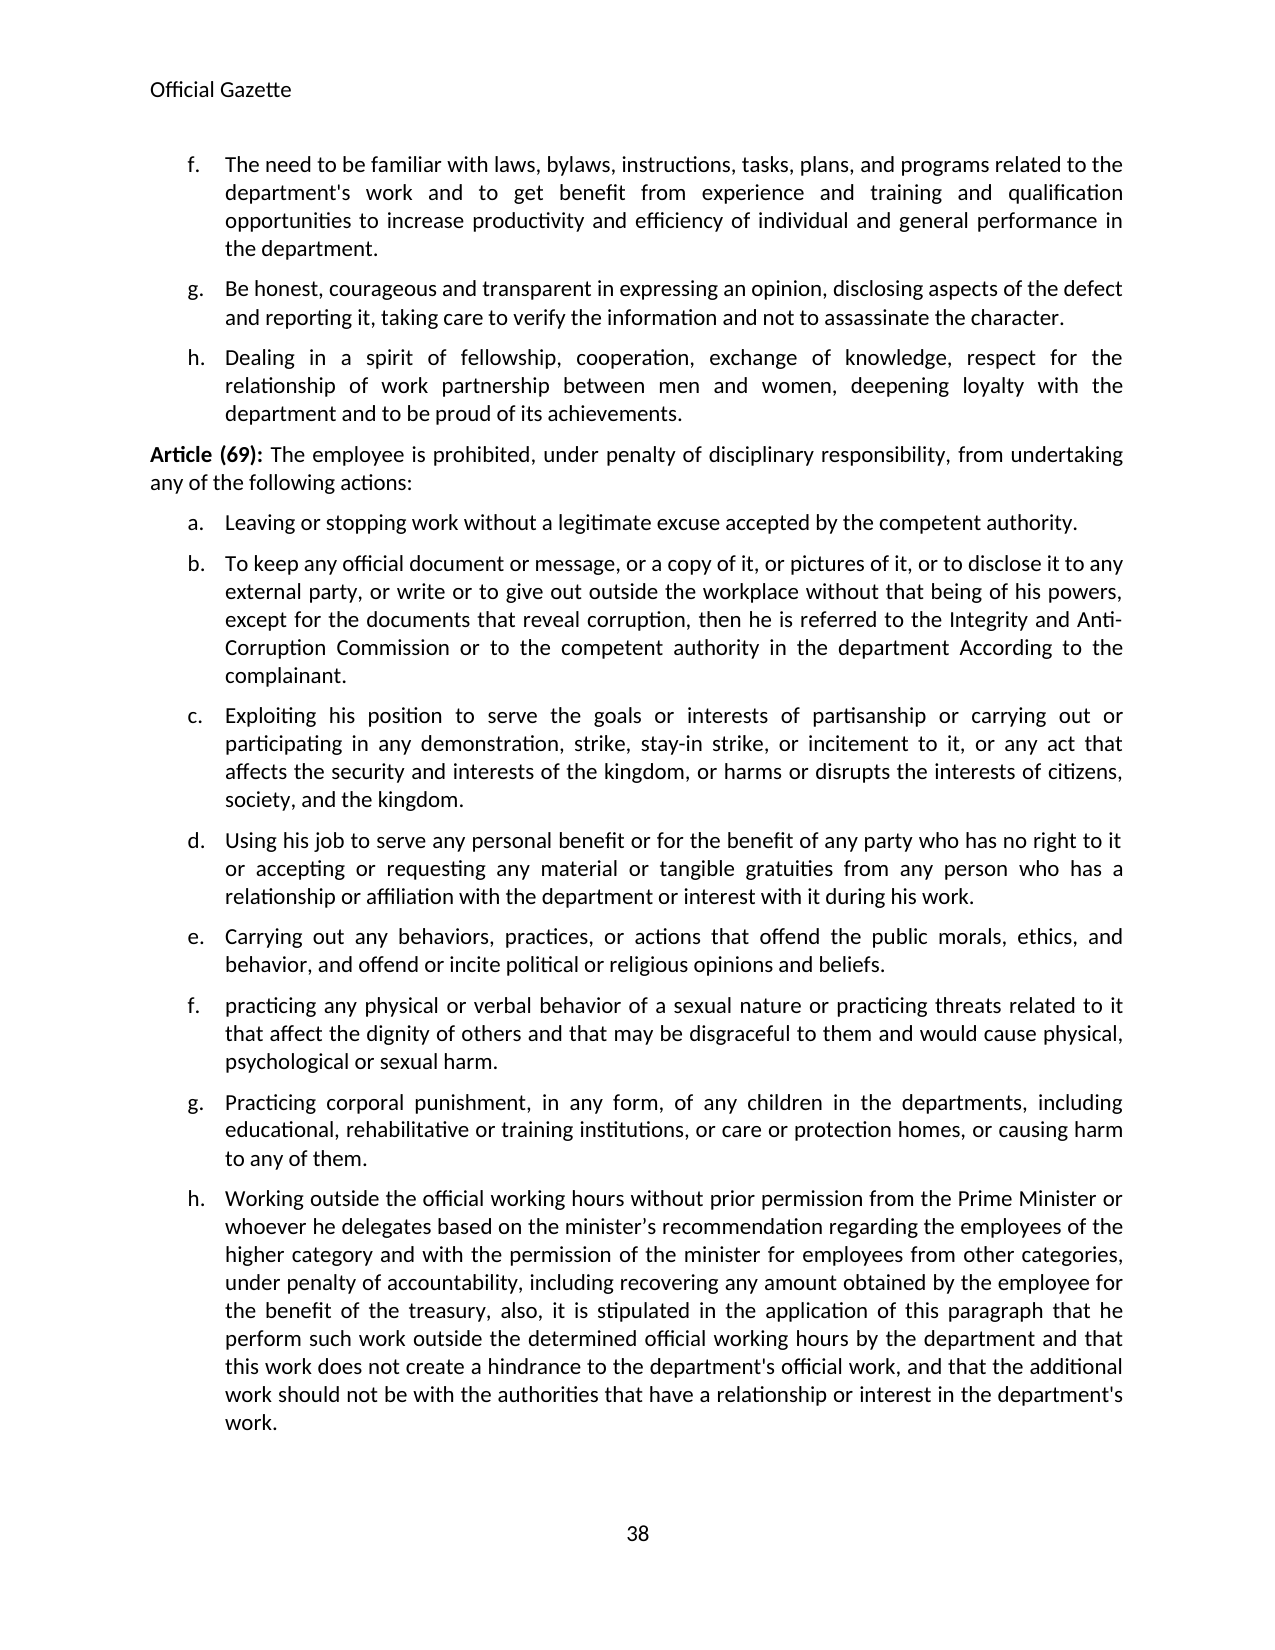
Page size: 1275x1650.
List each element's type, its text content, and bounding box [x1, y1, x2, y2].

list The need to be familiar with laws, bylaws, instructions, tasks, plans, and programs related to the department's work and to get benefit from experience and training and qualification opportunities to increase productivity and efficiency of individual and general performance in the department. [187, 150, 1125, 262]
text Article (69): The employee is prohibited, under penalty of disciplinary responsibility, from undertaking any of the following actions: [150, 440, 1125, 496]
list Practicing corporal punishment, in any form, of any children in the departments, including educational, rehabilitative or training institutions, or care or protection homes, or causing harm to any of them. [187, 1088, 1125, 1172]
list Be honest, courageous and transparent in expressing an opinion, disclosing aspects of the defect and reporting it, taking care to verify the information and not to assassinate the character. [187, 274, 1125, 331]
list Exploiting his position to serve the goals or interests of partisanship or carrying out or participating in any demonstration, strike, ‎stay-in strike, or incitement to it, or any act that affects the security and interests of the kingdom, or harms or disrupts the interests of citizens, society, and the kingdom. [187, 701, 1125, 813]
list To keep any official document or message, or a copy of it, or pictures of it, or to disclose it to any external party, or write or to give out outside the workplace without that being of his powers, except for the documents that reveal corruption, then he is referred to the Integrity and Anti-Corruption Commission or to the competent authority in the department According to the complainant. [187, 549, 1125, 689]
list practicing any physical or verbal behavior of a sexual nature or practicing threats related to it that affect the dignity of others and that may be disgraceful to them and would cause physical, psychological or sexual harm. [187, 991, 1125, 1075]
list Working outside the official working hours without prior permission from the Prime Minister or whoever he delegates based on the minister’s recommendation regarding the employees of the higher category and with the permission of the minister for employees from other categories, under penalty of accountability, including recovering any amount obtained by the employee for the benefit of the treasury, also, it is stipulated in the application of this paragraph that he perform such work outside the determined official working hours by the department and that this work does not create a hindrance to the department's official work, and that the additional work should not be with the authorities that have a relationship or interest in the department's work. [187, 1184, 1125, 1436]
list Carrying out any behaviors, practices, or actions that offend the public morals, ethics, and behavior, and offend or incite political or religious opinions and beliefs. [187, 922, 1125, 978]
list Using his job to serve any personal benefit or for the benefit of any party who has no right to it or accepting or requesting any material or tangible gratuities from any person who has a relationship or affiliation with the department or interest with it during his work. [187, 826, 1125, 910]
list Leaving or stopping work without a legitimate excuse accepted by the competent authority. [187, 508, 1125, 536]
list Dealing in a spirit of fellowship, cooperation, exchange of knowledge, respect for the relationship of work partnership between men and women, deepening loyalty with the department and to be proud of its achievements. [187, 343, 1125, 427]
